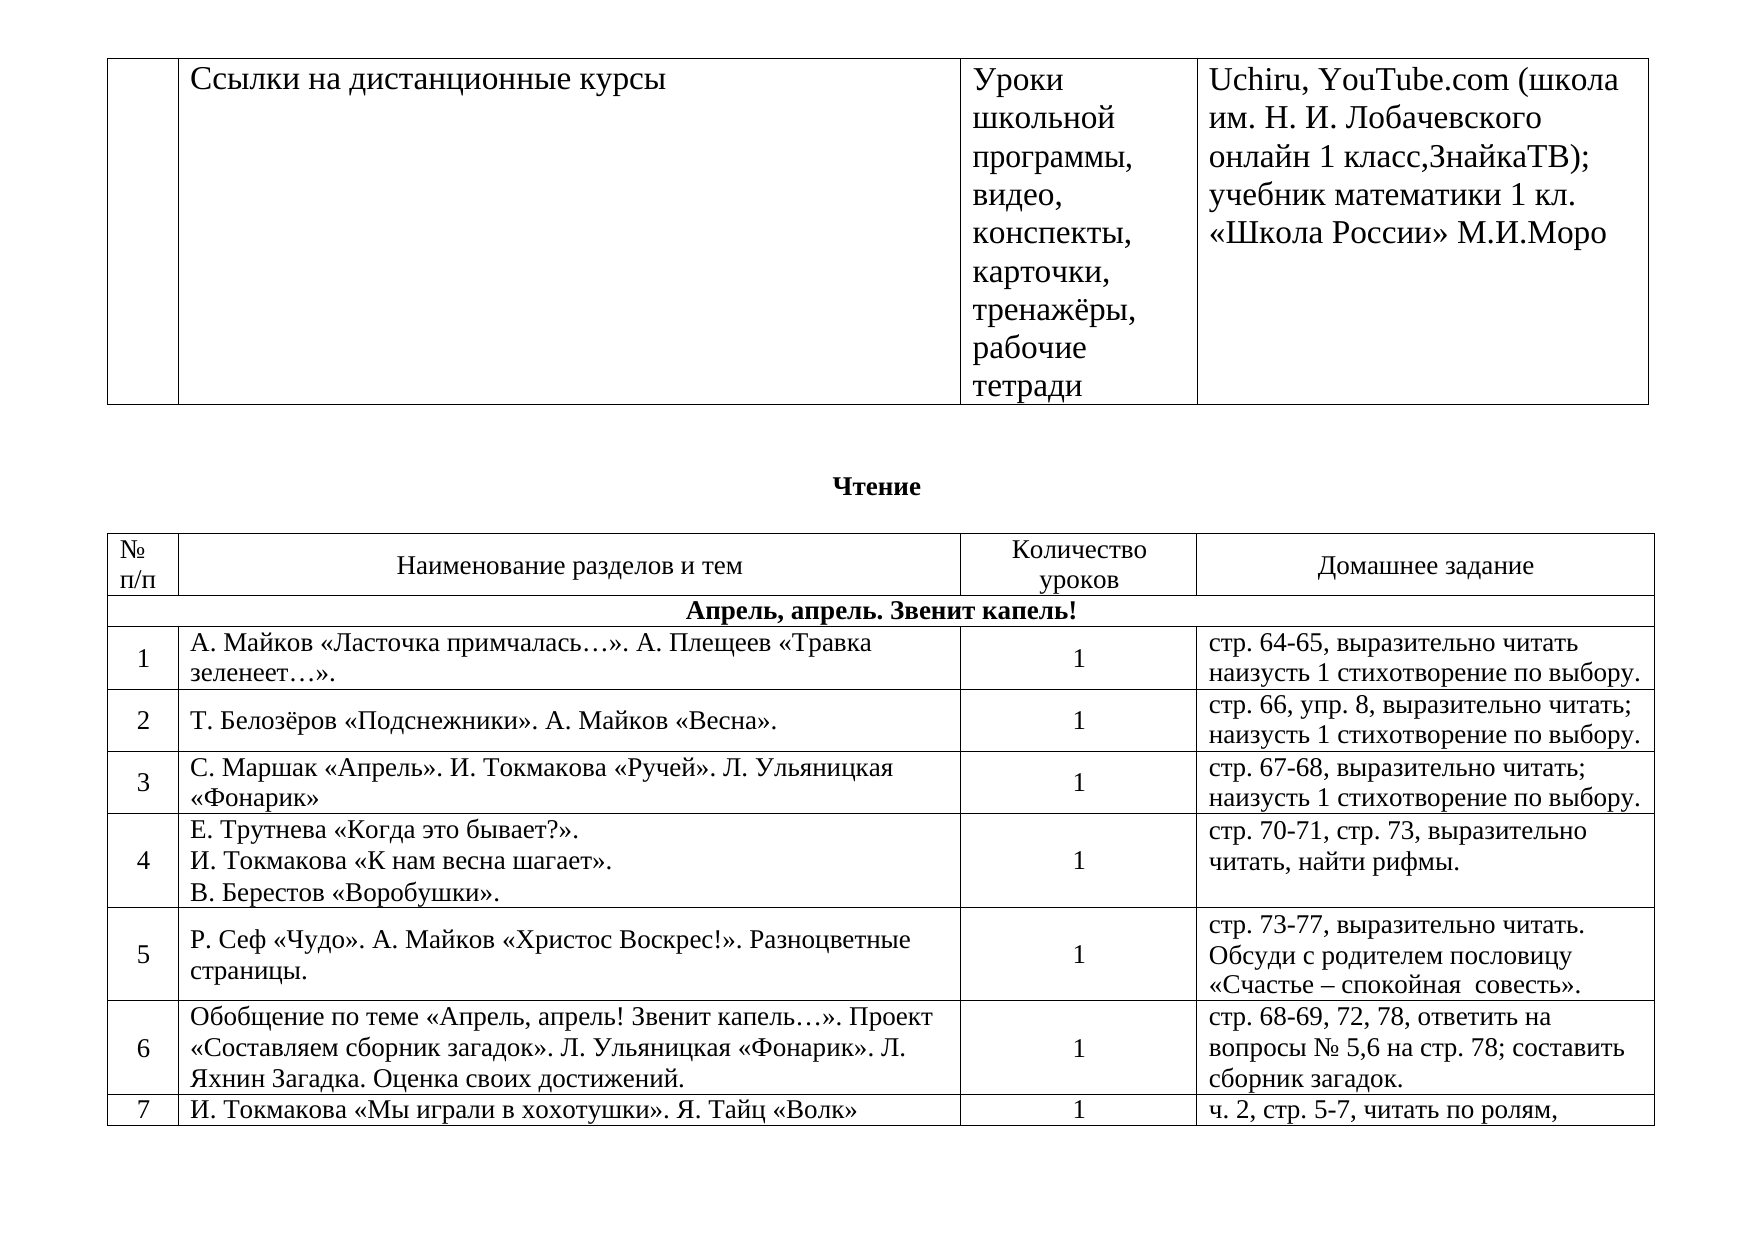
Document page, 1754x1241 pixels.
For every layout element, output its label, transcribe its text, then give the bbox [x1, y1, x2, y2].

table_cell 7 [108, 1095, 178, 1125]
table_cell 1 [108, 627, 178, 688]
table_cell 1 [961, 627, 1196, 688]
table_cell стр. 73-77, выразительно читать. Обсуди с родителем пословицу «Счастье – спокойная совесть». [1197, 908, 1654, 1000]
table_cell 1 [961, 908, 1196, 1000]
table_header Ссылки на дистанционные курсы [179, 59, 960, 404]
table_header № п/п [108, 534, 178, 595]
table_header Наименование разделов и тем [179, 534, 960, 595]
table_cell Р. Сеф «Чудо». А. Майков «Христос Воскрес!». Разноцветные страницы. [179, 908, 960, 1000]
table_cell Е. Трутнева «Когда это бывает?». И. Токмакова «К нам весна шагает». В. Берестов «Воробушки». [179, 814, 960, 907]
table_header Uchiru, YouTube.com (школа им. Н. И. Лобачевского онлайн 1 класс,ЗнайкаТВ); учебник математики 1 кл. «Школа России» М.И.Моро [1198, 59, 1648, 404]
table_cell стр. 64-65, выразительно читать наизусть 1 стихотворение по выбору. [1197, 627, 1654, 688]
table_cell Апрель, апрель. Звенит капель! [108, 596, 1654, 626]
table_cell ч. 2, стр. 5-7, читать по ролям, [1197, 1095, 1654, 1125]
table_header [108, 59, 178, 404]
table_cell 3 [108, 752, 178, 813]
table_cell 5 [108, 908, 178, 1000]
table_cell стр. 70-71, стр. 73, выразительно читать, найти рифмы. [1197, 814, 1654, 907]
table_cell 1 [961, 690, 1196, 751]
table_cell стр. 67-68, выразительно читать; наизусть 1 стихотворение по выбору. [1197, 752, 1654, 813]
table_cell С. Маршак «Апрель». И. Токмакова «Ручей». Л. Ульяницкая «Фонарик» [179, 752, 960, 813]
table_header Уроки школьной программы, видео, конспекты, карточки, тренажёры, рабочие тетради [961, 59, 1197, 404]
table_cell А. Майков «Ласточка примчалась…». А. Плещеев «Травка зеленеет…». [179, 627, 960, 688]
table_header Домашнее задание [1197, 534, 1654, 595]
table_cell 2 [108, 690, 178, 751]
text Чтение [163, 470, 1590, 502]
table_cell 1 [961, 1001, 1196, 1094]
table_cell 1 [961, 752, 1196, 813]
table_cell стр. 66, упр. 8, выразительно читать; наизусть 1 стихотворение по выбору. [1197, 690, 1654, 751]
table_header Количество уроков [961, 534, 1196, 595]
table_cell 4 [108, 814, 178, 907]
table_cell Обобщение по теме «Апрель, апрель! Звенит капель…». Проект «Составляем сборник загадок». Л. Ульяницкая «Фонарик». Л. Яхнин Загадка. Оценка своих достижений. [179, 1001, 960, 1094]
table_cell Т. Белозёров «Подснежники». А. Майков «Весна». [179, 690, 960, 751]
table_cell 1 [961, 814, 1196, 907]
table_cell 6 [108, 1001, 178, 1094]
table_cell 1 [961, 1095, 1196, 1125]
table_cell стр. 68-69, 72, 78, ответить на вопросы № 5,6 на стр. 78; составить сборник загадок. [1197, 1001, 1654, 1094]
table_cell И. Токмакова «Мы играли в хохотушки». Я. Тайц «Волк» [179, 1095, 960, 1125]
